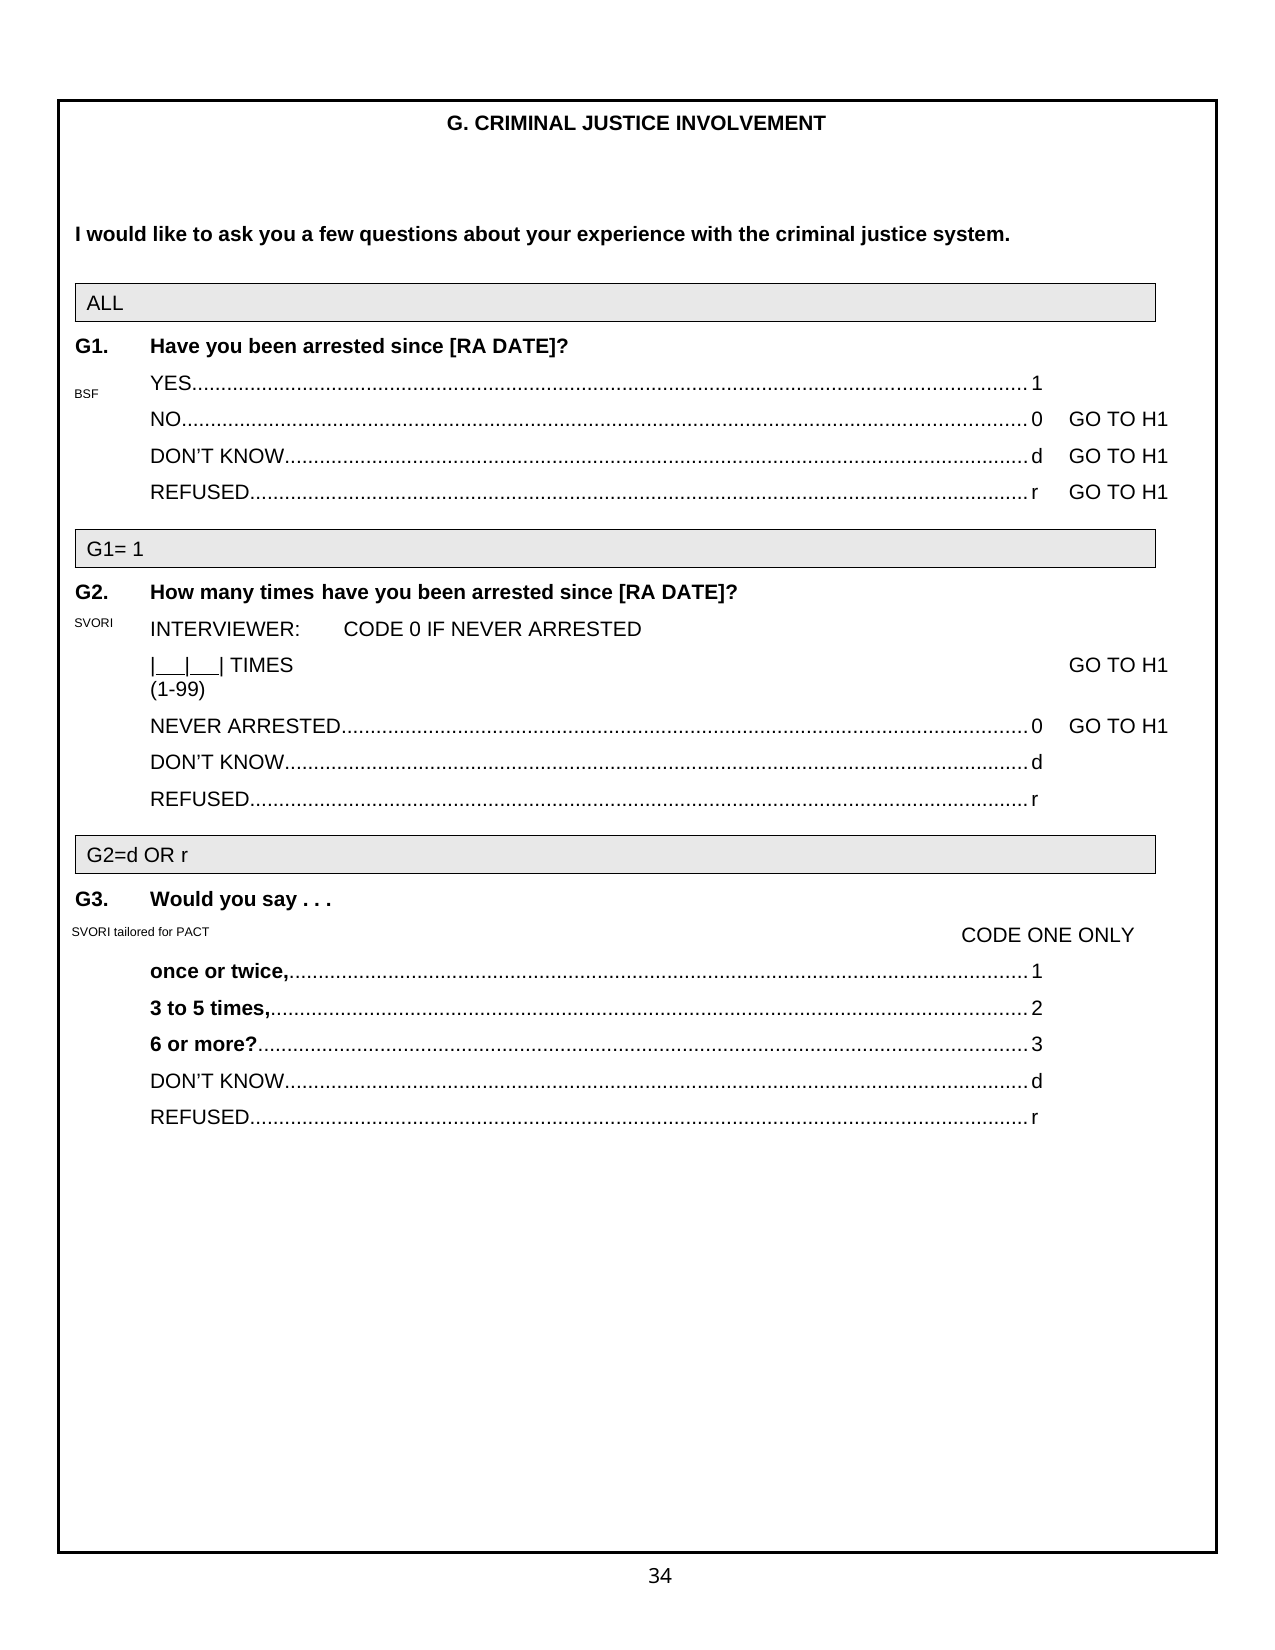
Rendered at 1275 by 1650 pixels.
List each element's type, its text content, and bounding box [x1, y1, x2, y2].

text once or twice, 1 [150, 959, 994, 983]
text REFUSED r [150, 786, 1012, 810]
table_header g2=d or r [76, 836, 1155, 873]
text 6 or more? 3 [150, 1032, 994, 1056]
text G1. Have you been arrested since [RA DATE]? [75, 334, 1162, 358]
text I would like to ask you a few questions about your experience with the criminal justice system. [75, 222, 1162, 246]
text 3 to 5 times, 2 [150, 996, 994, 1020]
text INTERVIEWER: CODE 0 IF NEVER ARRESTED [150, 617, 1200, 641]
text DON’T KNOW d GO TO H1 [150, 444, 994, 468]
text NO 0 GO TO H1 [150, 407, 994, 431]
text (1-99) [150, 677, 1200, 701]
text NEVER ARRESTED 0 GO TO H1 [150, 713, 994, 737]
text G3. Would you say . . . [75, 886, 1162, 910]
text DON’T KNOW d [150, 1069, 994, 1093]
text YES 1 [150, 371, 994, 395]
table_header g1= 1 [76, 530, 1155, 567]
text REFUSED r [150, 1105, 1012, 1129]
text | | | TIMES GO TO H1 [75, 653, 1200, 677]
text G2. How many times have you been arrested since [RA DATE]? [75, 580, 1162, 604]
text DON’T KNOW d [150, 750, 994, 774]
text REFUSED r GO TO H1 [150, 480, 1012, 504]
table_header all [76, 284, 1155, 321]
